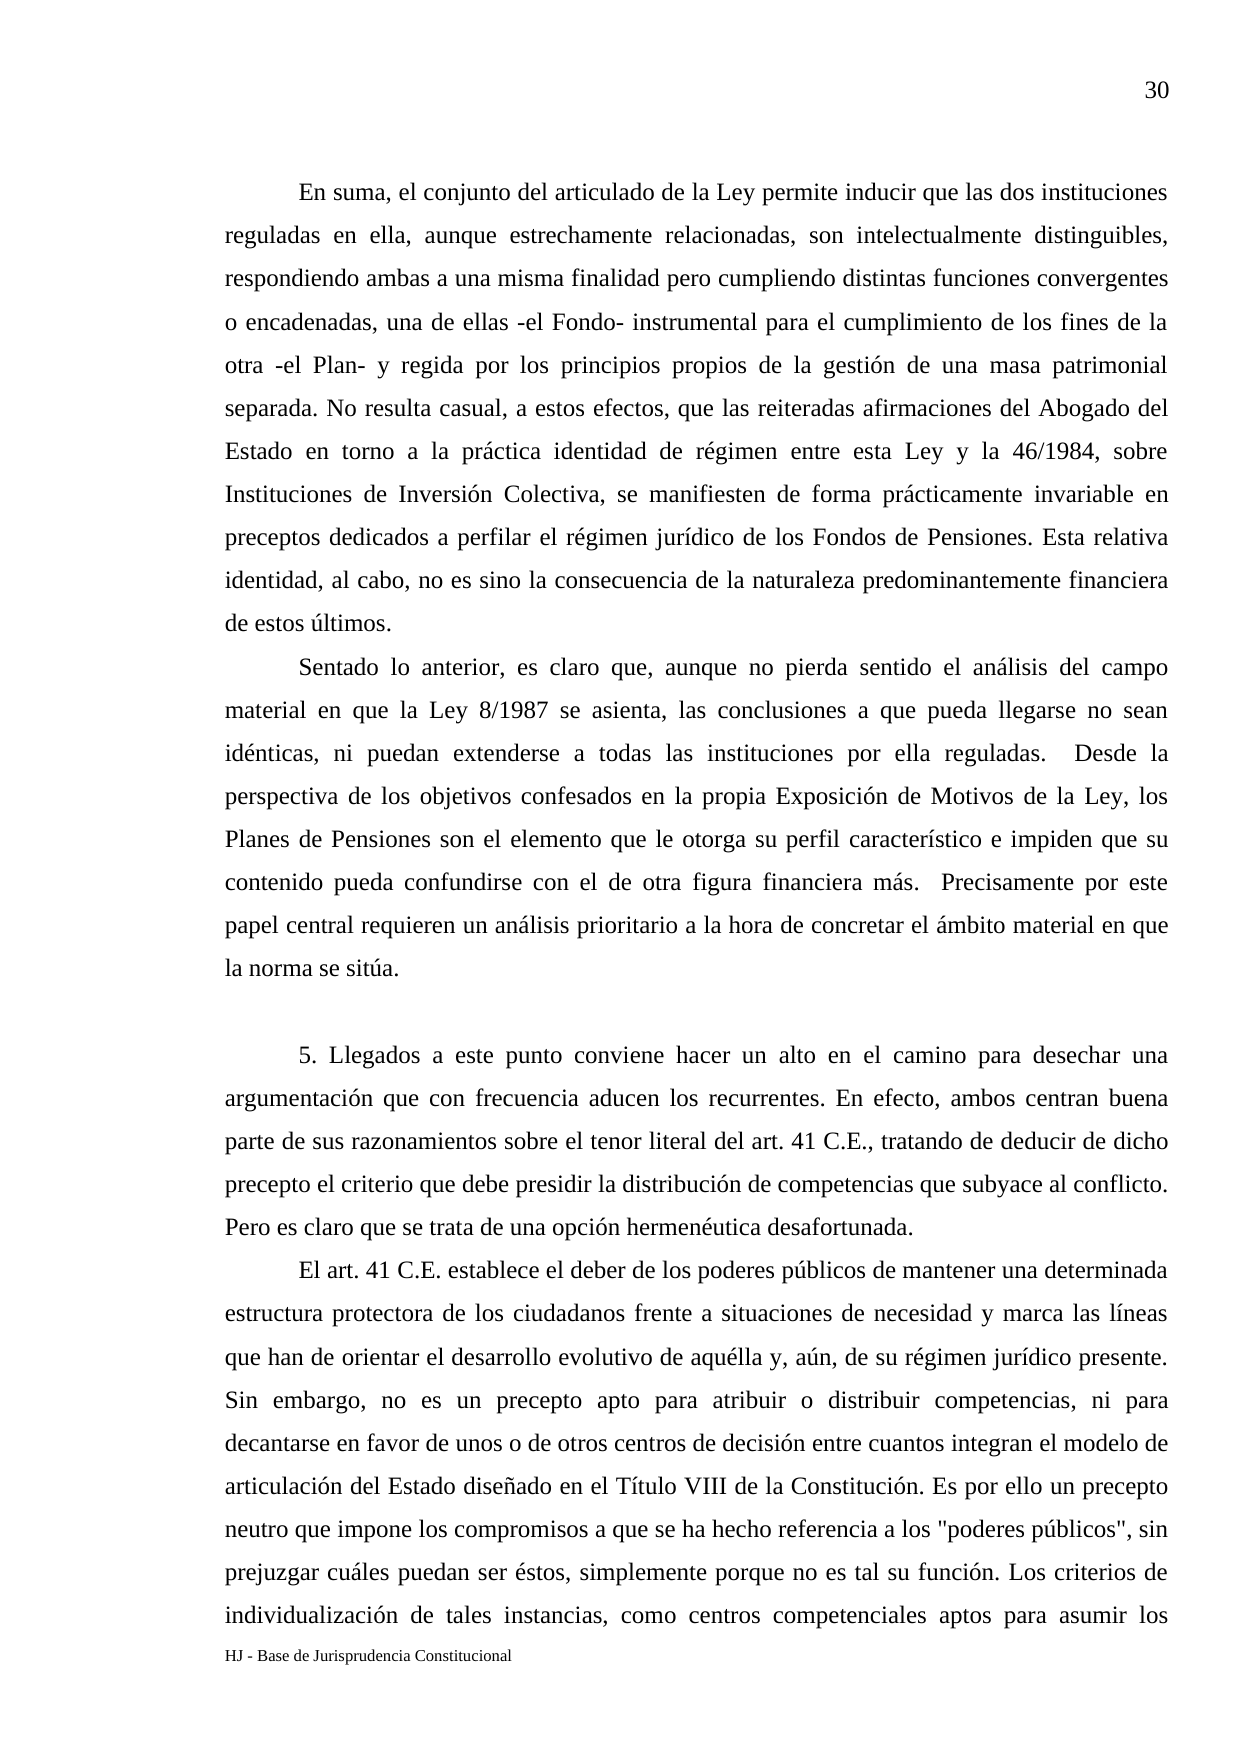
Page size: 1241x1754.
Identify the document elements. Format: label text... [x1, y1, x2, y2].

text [224, 1255, 1169, 1629]
text Sentado lo anterior, es claro que, aunque no pierda sentido el análisis del campo material en que la Ley 8/1987 se asienta, las conclusiones a que pueda llegarse no sean idénticas, ni puedan extenderse a todas las instituciones por ella reguladas. Desde la perspectiva de los objetivos confesados en la propia Exposición de Motivos de la Ley, los Planes de Pensiones son el elemento que le otorga su perfil característico e impiden que su contenido pueda confundirse con el de otra figura financiera más. Precisamente por este papel central requieren un análisis prioritario a la hora de concretar el ámbito material en que la norma se sitúa. [224, 652, 1169, 982]
text En suma, el conjunto del articulado de la Ley permite inducir que las dos instituciones reguladas en ella, aunque estrechamente relacionadas, son intelectualmente distinguibles, respondiendo ambas a una misma finalidad pero cumpliendo distintas funciones convergentes o encadenadas, una de ellas -el Fondo- instrumental para el cumplimiento de los fines de la otra -el Plan- y regida por los principios propios de la gestión de una masa patrimonial separada. No resulta casual, a estos efectos, que las reiteradas afirmaciones del Abogado del Estado en torno a la práctica identidad de régimen entre esta Ley y la 46/1984, sobre Instituciones de Inversión Colectiva, se manifiesten de forma prácticamente invariable en preceptos dedicados a perfilar el régimen jurídico de los Fondos de Pensiones. Esta relativa identidad, al cabo, no es sino la consecuencia de la naturaleza predominantemente financiera de estos últimos. [224, 177, 1169, 637]
text 5. Llegados a este punto conviene hacer un alto en el camino para desechar una argumentación que con frecuencia aducen los recurrentes. En efecto, ambos centran buena parte de sus razonamientos sobre el tenor literal del art. 41 C.E., tratando de deducir de dicho precepto el criterio que debe presidir la distribución de competencias que subyace al conflicto. Pero es claro que se trata de una opción hermenéutica desafortunada. [224, 1040, 1169, 1241]
